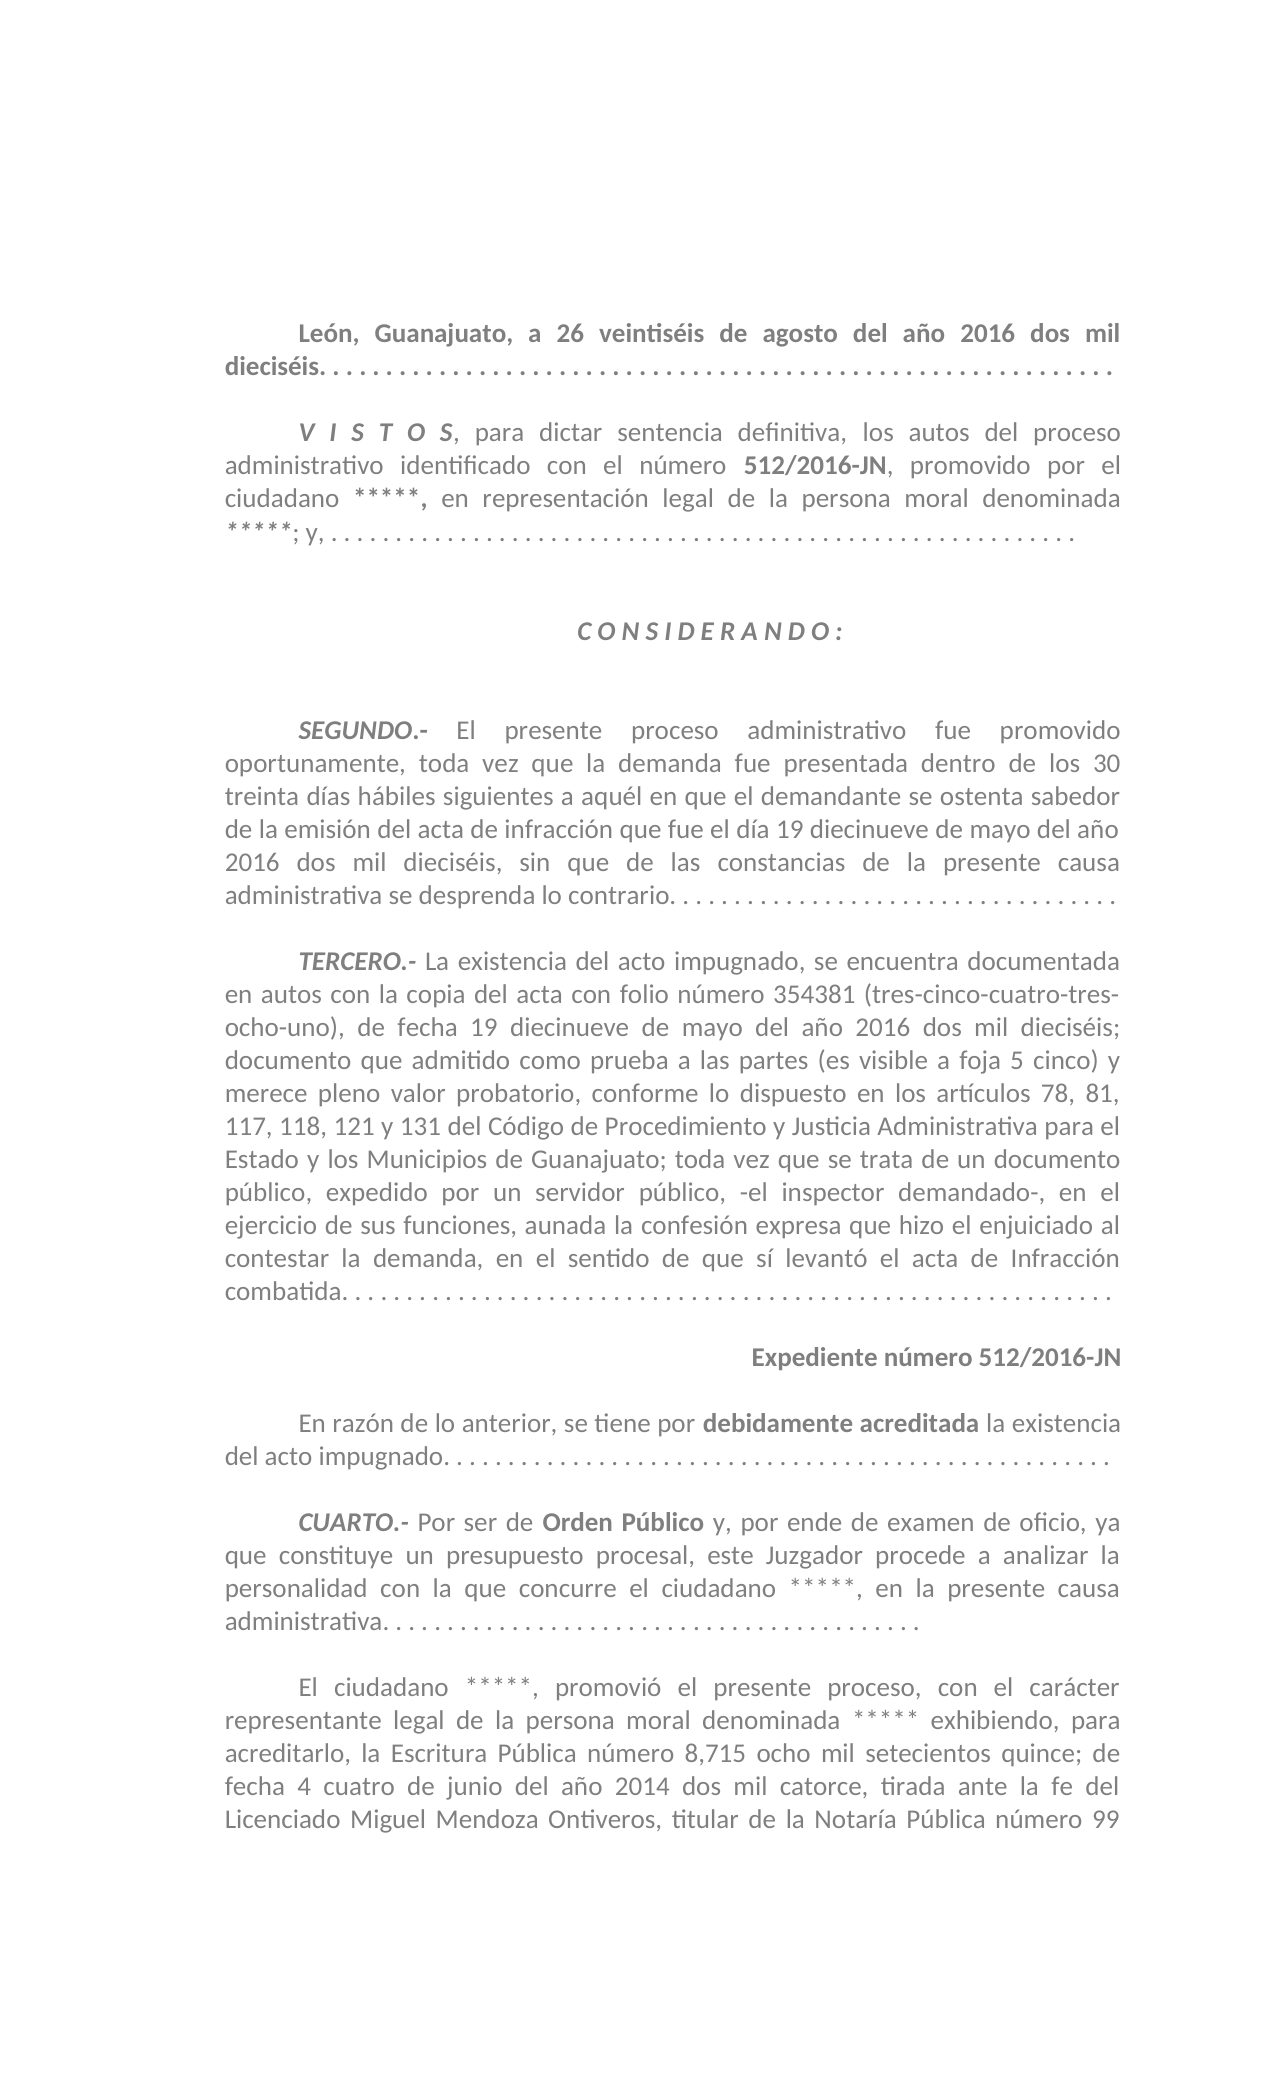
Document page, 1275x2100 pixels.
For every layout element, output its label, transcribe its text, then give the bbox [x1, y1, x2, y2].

text Expediente número 512/2016-JN [224, 1340, 1121, 1373]
text En razón de lo anterior, se tiene por debidamente acreditada la existencia del acto impugnado. . . . . . . . . . . . . . . . . . . . . . . . . . . . . . . . . . . . . . . . . . . . . . . . . . . . [224, 1406, 1121, 1472]
text CUARTO.- Por ser de Orden Público y, por ende de examen de oficio, ya que constituye un presupuesto procesal, este Juzgador procede a analizar la personalidad con la que concurre el ciudadano *****, en la presente causa administrativa. . . . . . . . . . . . . . . . . . . . . . . . . . . . . . . . . . . . . . . . . . [224, 1505, 1121, 1637]
text V I S T O S, para dictar sentencia definitiva, los autos del proceso administrativo identificado con el número 512/2016-JN, promovido por el ciudadano *****, en representación legal de la persona moral denominada *****; y, . . . . . . . . . . . . . . . . . . . . . . . . . . . . . . . . . . . . . . . . . . . . . . . . . . . . . . . . . . [224, 416, 1121, 548]
text C O N S I D E R A N D O : [224, 614, 1121, 647]
text SEGUNDO.- El presente proceso administrativo fue promovido oportunamente, toda vez que la demanda fue presentada dentro de los 30 treinta días hábiles siguientes a aquél en que el demandante se ostenta sabedor de la emisión del acta de infracción que fue el día 19 diecinueve de mayo del año 2016 dos mil dieciséis, sin que de las constancias de la presente causa administrativa se desprenda lo contrario. . . . . . . . . . . . . . . . . . . . . . . . . . . . . . . . . . . [224, 713, 1121, 911]
text TERCERO.- La existencia del acto impugnado, se encuentra documentada en autos con la copia del acta con folio número 354381 (tres-cinco-cuatro-tres-ocho-uno), de fecha 19 diecinueve de mayo del año 2016 dos mil dieciséis; documento que admitido como prueba a las partes (es visible a foja 5 cinco) y merece pleno valor probatorio, conforme lo dispuesto en los artículos 78, 81, 117, 118, 121 y 131 del Código de Procedimiento y Justicia Administrativa para el Estado y los Municipios de Guanajuato; toda vez que se trata de un documento público, expedido por un servidor público, -el inspector demandado-, en el ejercicio de sus funciones, aunada la confesión expresa que hizo el enjuiciado al contestar la demanda, en el sentido de que sí levantó el acta de Infracción combatida. . . . . . . . . . . . . . . . . . . . . . . . . . . . . . . . . . . . . . . . . . . . . . . . . . . . . . . . . . . . [224, 944, 1121, 1307]
subtitle León, Guanajuato, a 26 veintiséis de agosto del año 2016 dos mil dieciséis. . . . . . . . . . . . . . . . . . . . . . . . . . . . . . . . . . . . . . . . . . . . . . . . . . . . . . . . . . . . [224, 317, 1121, 383]
